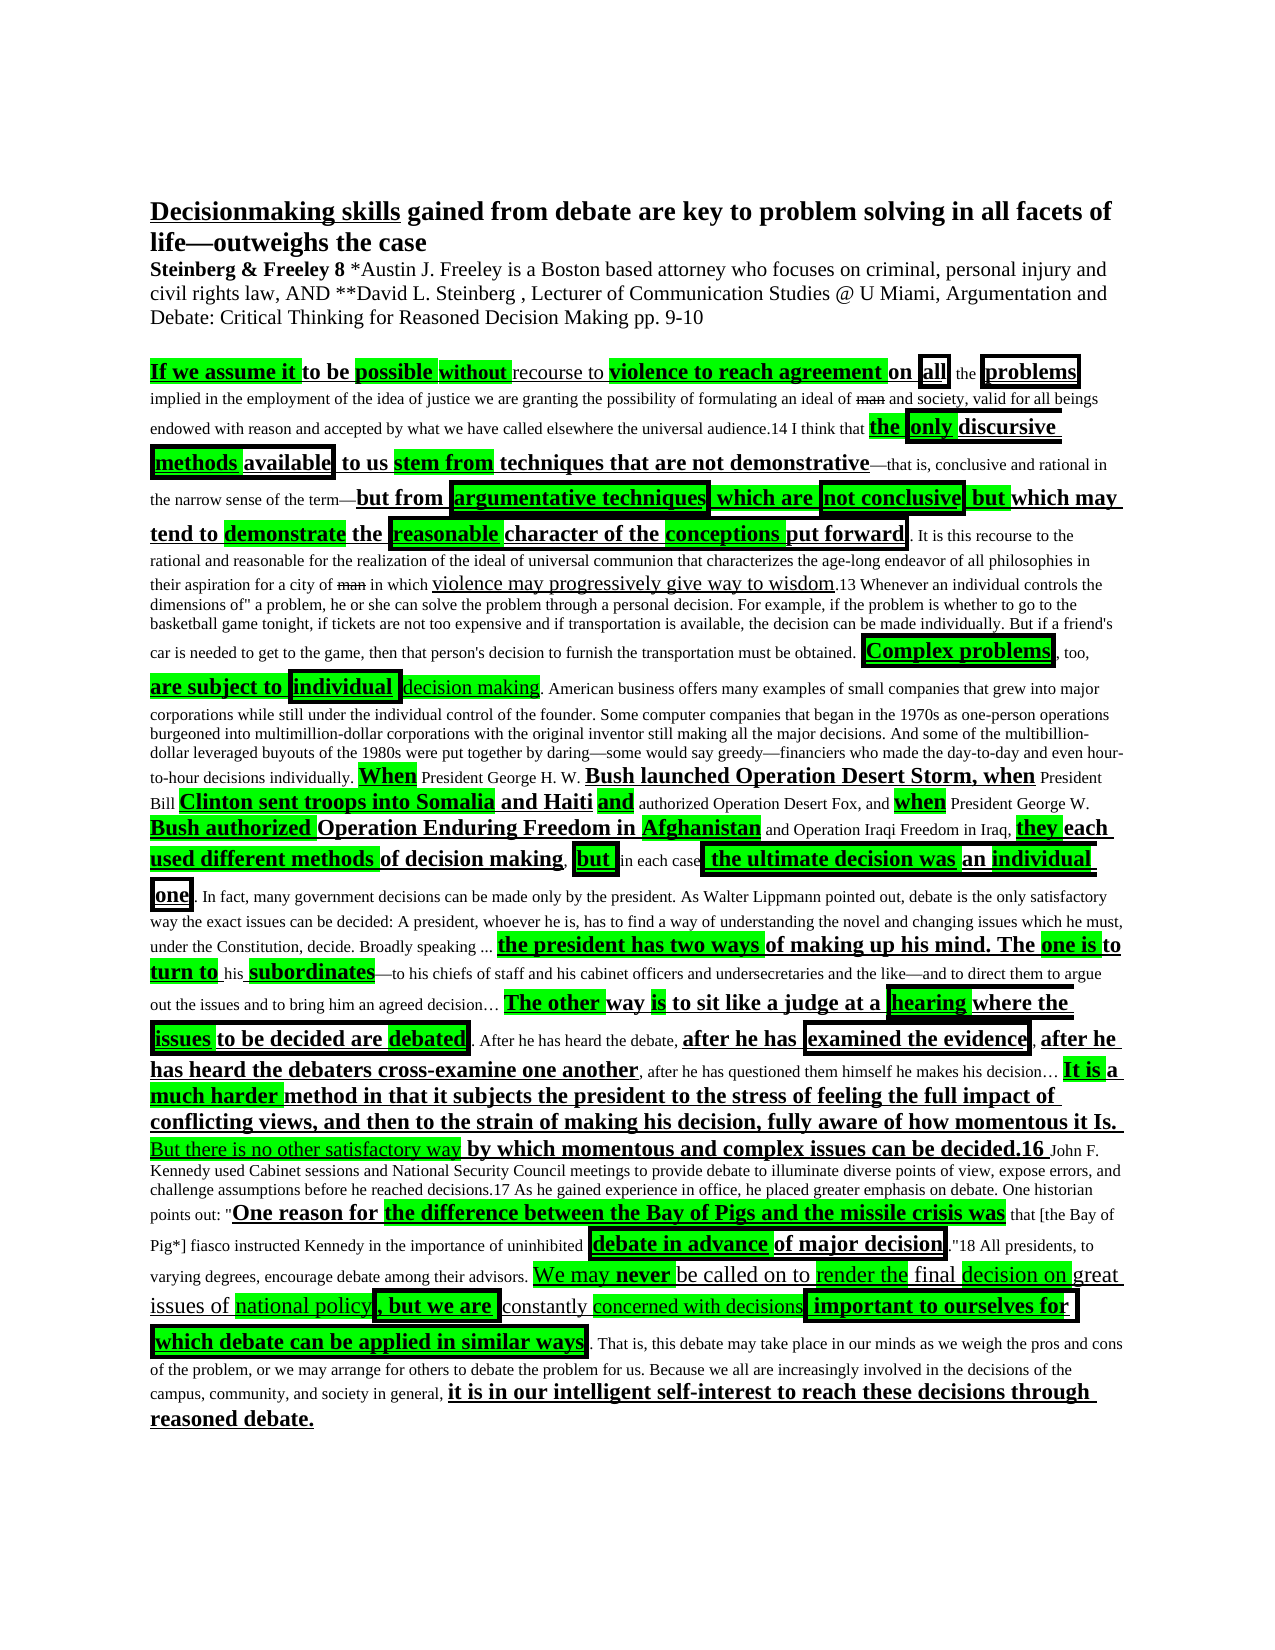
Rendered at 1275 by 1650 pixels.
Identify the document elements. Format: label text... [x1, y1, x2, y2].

text If we assume it to be possible without recourse to violence to reach agreement on all the problems implied in the employment of the idea of justice we are granting the possibility of formulating an ideal of man and society, valid for all beings endowed with reason and accepted by what we have called elsewhere the universal audience.14 I think that the only discursive methods available to us stem from techniques that are not demonstrative—that is, conclusive and rational in the narrow sense of the term—but from argumentative techniques which are not conclusive but which may tend to demonstrate the reasonable character of the conceptions put forward. It is this recourse to the rational and reasonable for the realization of the ideal of universal communion that characterizes the age-long endeavor of all philosophies in their aspiration for a city of man in which violence may progressively give way to wisdom.13 Whenever an individual controls the dimensions of" a problem, he or she can solve the problem through a personal decision. For example, if the problem is whether to go to the basketball game tonight, if tickets are not too expensive and if transportation is available, the decision can be made individually. But if a friend's car is needed to get to the game, then that person's decision to furnish the transportation must be obtained. Complex problems, too, are subject to individual decision making. American business offers many examples of small companies that grew into major corporations while still under the individual control of the founder. Some computer companies that began in the 1970s as one-person operations burgeoned into multimillion-dollar corporations with the original inventor still making all the major decisions. And some of the multibillion-dollar leveraged buyouts of the 1980s were put together by daring—some would say greedy—financiers who made the day-to-day and even hour-to-hour decisions individually. When President George H. W. Bush launched Operation Desert Storm, when President Bill Clinton sent troops into Somalia and Haiti and authorized Operation Desert Fox, and when President George W. Bush authorized Operation Enduring Freedom in Afghanistan and Operation Iraqi Freedom in Iraq, they each used different methods of decision making, but in each case the ultimate decision was an individual one. In fact, many government decisions can be made only by the president. As Walter Lippmann pointed out, debate is the only satisfactory way the exact issues can be decided: A president, whoever he is, has to find a way of understanding the novel and changing issues which he must, under the Constitution, decide. Broadly speaking ... the president has two ways of making up his mind. The one is to turn to his subordinates—to his chiefs of staff and his cabinet officers and undersecretaries and the like—and to direct them to argue out the issues and to bring him an agreed decision… The other way is to sit like a judge at a hearing where the issues to be decided are debated. After he has heard the debate, after he has examined the evidence, after he has heard the debaters cross-examine one another, after he has questioned them himself he makes his decision… It is a much harder method in that it subjects the president to the stress of feeling the full impact of conflicting views, and then to the strain of making his decision, fully aware of how momentous it Is. But there is no other satisfactory way by which momentous and complex issues can be decided.16 John F. Kennedy used Cabinet sessions and National Security Council meetings to provide debate to illuminate diverse points of view, expose errors, and challenge assumptions before he reached decisions.17 As he gained experience in office, he placed greater emphasis on debate. One historian points out: "One reason for the difference between the Bay of Pigs and the missile crisis was that [the Bay of Pig*] fiasco instructed Kennedy in the importance of uninhibited debate in advance of major decision."18 All presidents, to varying degrees, encourage debate among their advisors. We may never be called on to render the final decision on great issues of national policy, but we are constantly concerned with decisions important to ourselves for which debate can be applied in similar ways. That is, this debate may take place in our minds as we weigh the pros and cons of the problem, or we may arrange for others to debate the problem for us. Because we all are increasingly involved in the decisions of the campus, community, and society in general, it is in our intelligent self-interest to reach these decisions through reasoned debate. [150, 353, 1125, 1431]
subtitle Decisionmaking skills gained from debate are key to problem solving in all facets of life—outweighs the case [150, 195, 1125, 257]
text Steinberg & Freeley 8 *Austin J. Freeley is a Boston based attorney who focuses on criminal, personal injury and civil rights law, AND **David L. Steinberg , Lecturer of Communication Studies @ U Miami, Argumentation and Debate: Critical Thinking for Reasoned Decision Making pp. 9-10 [150, 257, 1125, 329]
